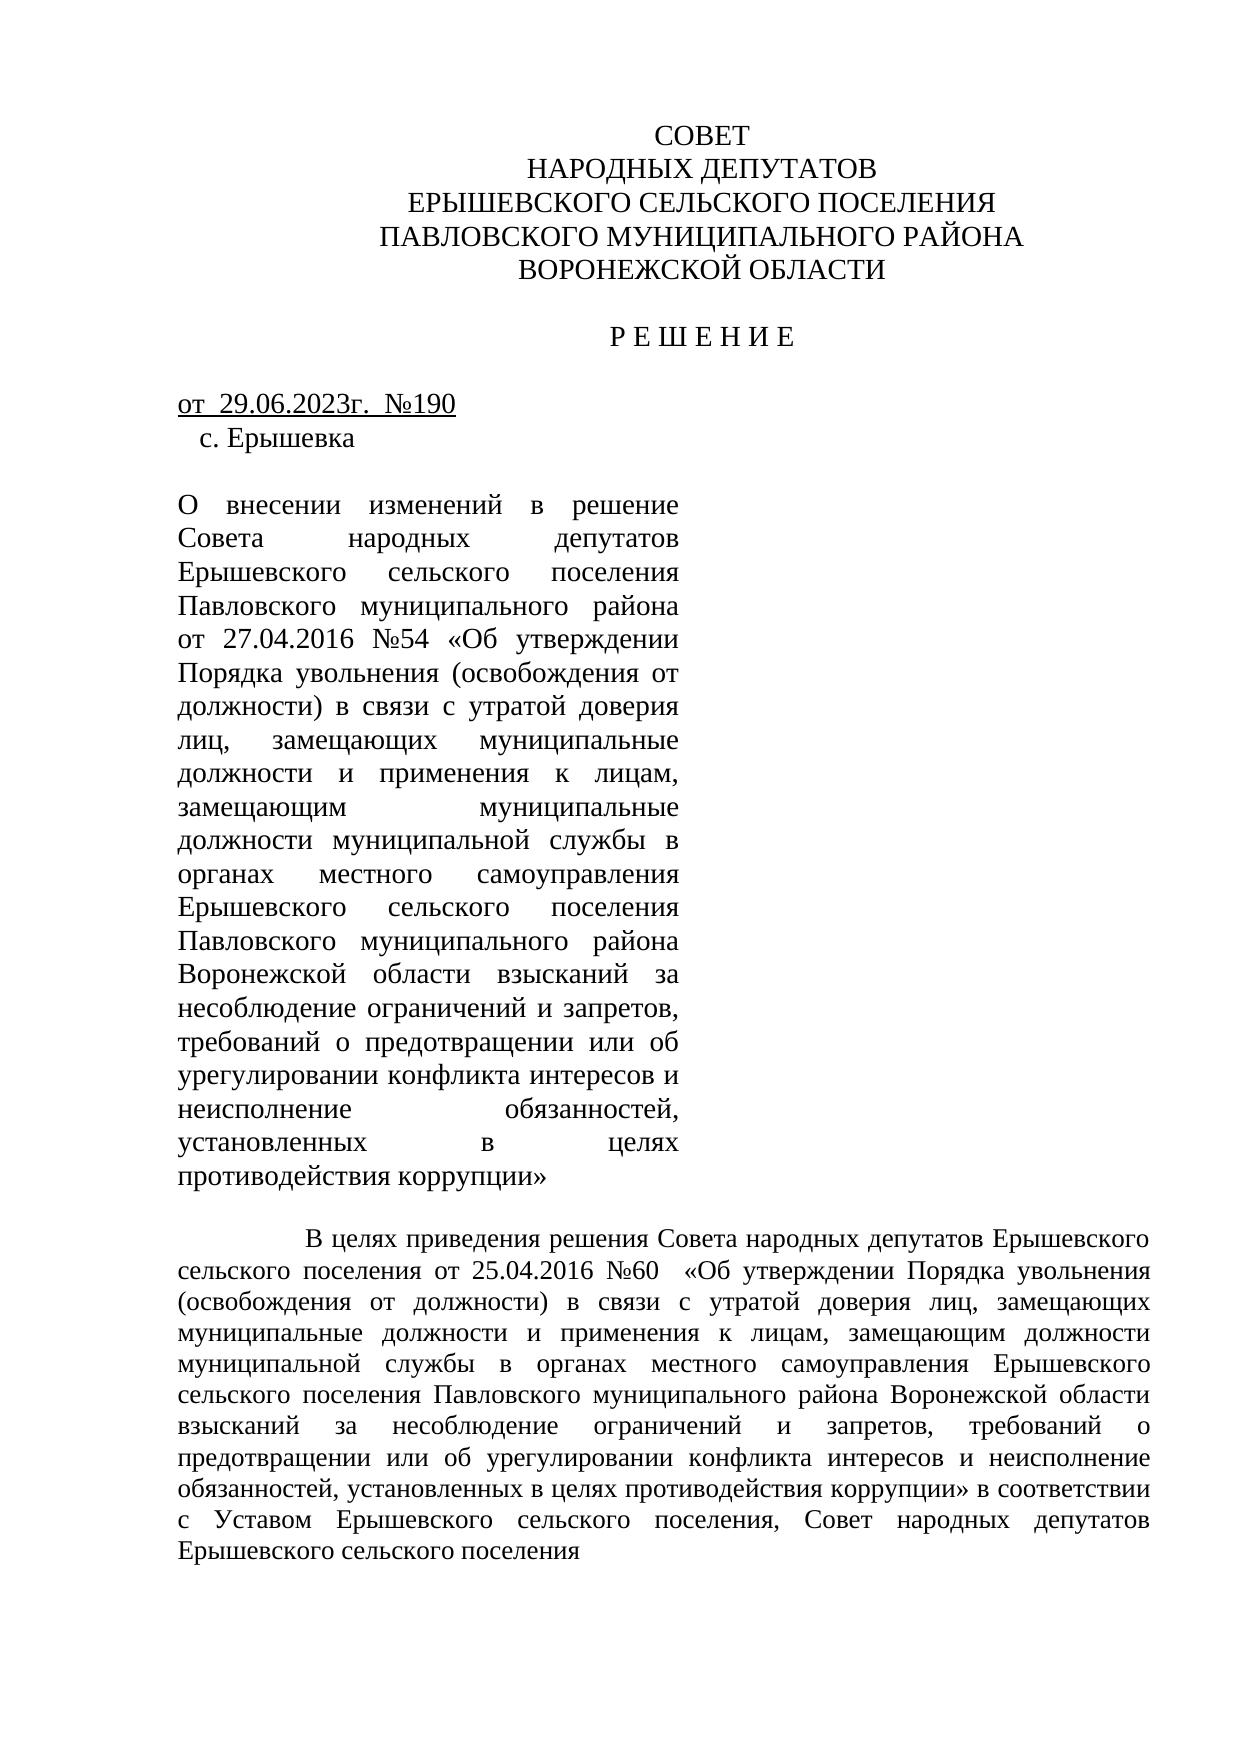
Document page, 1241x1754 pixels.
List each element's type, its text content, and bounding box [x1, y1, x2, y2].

text Р Е Ш Е Н И Е [177, 319, 1152, 353]
text ПАВЛОВСКОГО МУНИЦИПАЛЬНОГО РАЙОНА [177, 219, 1152, 252]
text от 29.06.2023г. №190 [177, 386, 1152, 420]
text О внесении изменений в решение Совета народных депутатов Ерышевского сельского поселения Павловского муниципального района от 27.04.2016 №54 «Об утверждении Порядка увольнения (освобождения от должности) в связи с утратой доверия лиц, замещающих муниципальные должности и применения к лицам, замещающим муниципальные должности муниципальной службы в органах местного самоуправления Ерышевского сельского поселения Павловского муниципального района Воронежской области взысканий за несоблюдение ограничений и запретов, требований о предотвращении или об урегулировании конфликта интересов и неисполнение обязанностей, установленных в целях противодействия коррупции» [177, 487, 679, 1191]
text НАРОДНЫХ ДЕПУТАТОВ [177, 152, 1152, 185]
text СОВЕТ [177, 118, 1152, 152]
text ЕРЫШЕВСКОГО СЕЛЬСКОГО ПОСЕЛЕНИЯ [177, 185, 1152, 219]
text с. Ерышевка [177, 420, 1152, 453]
text ВОРОНЕЖСКОЙ ОБЛАСТИ [177, 252, 1152, 286]
text В целях приведения решения Совета народных депутатов Ерышевского сельского поселения от 25.04.2016 №60 «Об утверждении Порядка увольнения (освобождения от должности) в связи с утратой доверия лиц, замещающих муниципальные должности и применения к лицам, замещающим должности муниципальной службы в органах местного самоуправления Ерышевского сельского поселения Павловского муниципального района Воронежской области взысканий за несоблюдение ограничений и запретов, требований о предотвращении или об урегулировании конфликта интересов и неисполнение обязанностей, установленных в целях противодействия коррупции» в соответствии с Уставом Ерышевского сельского поселения, Совет народных депутатов Ерышевского сельского поселения [177, 1223, 1152, 1565]
